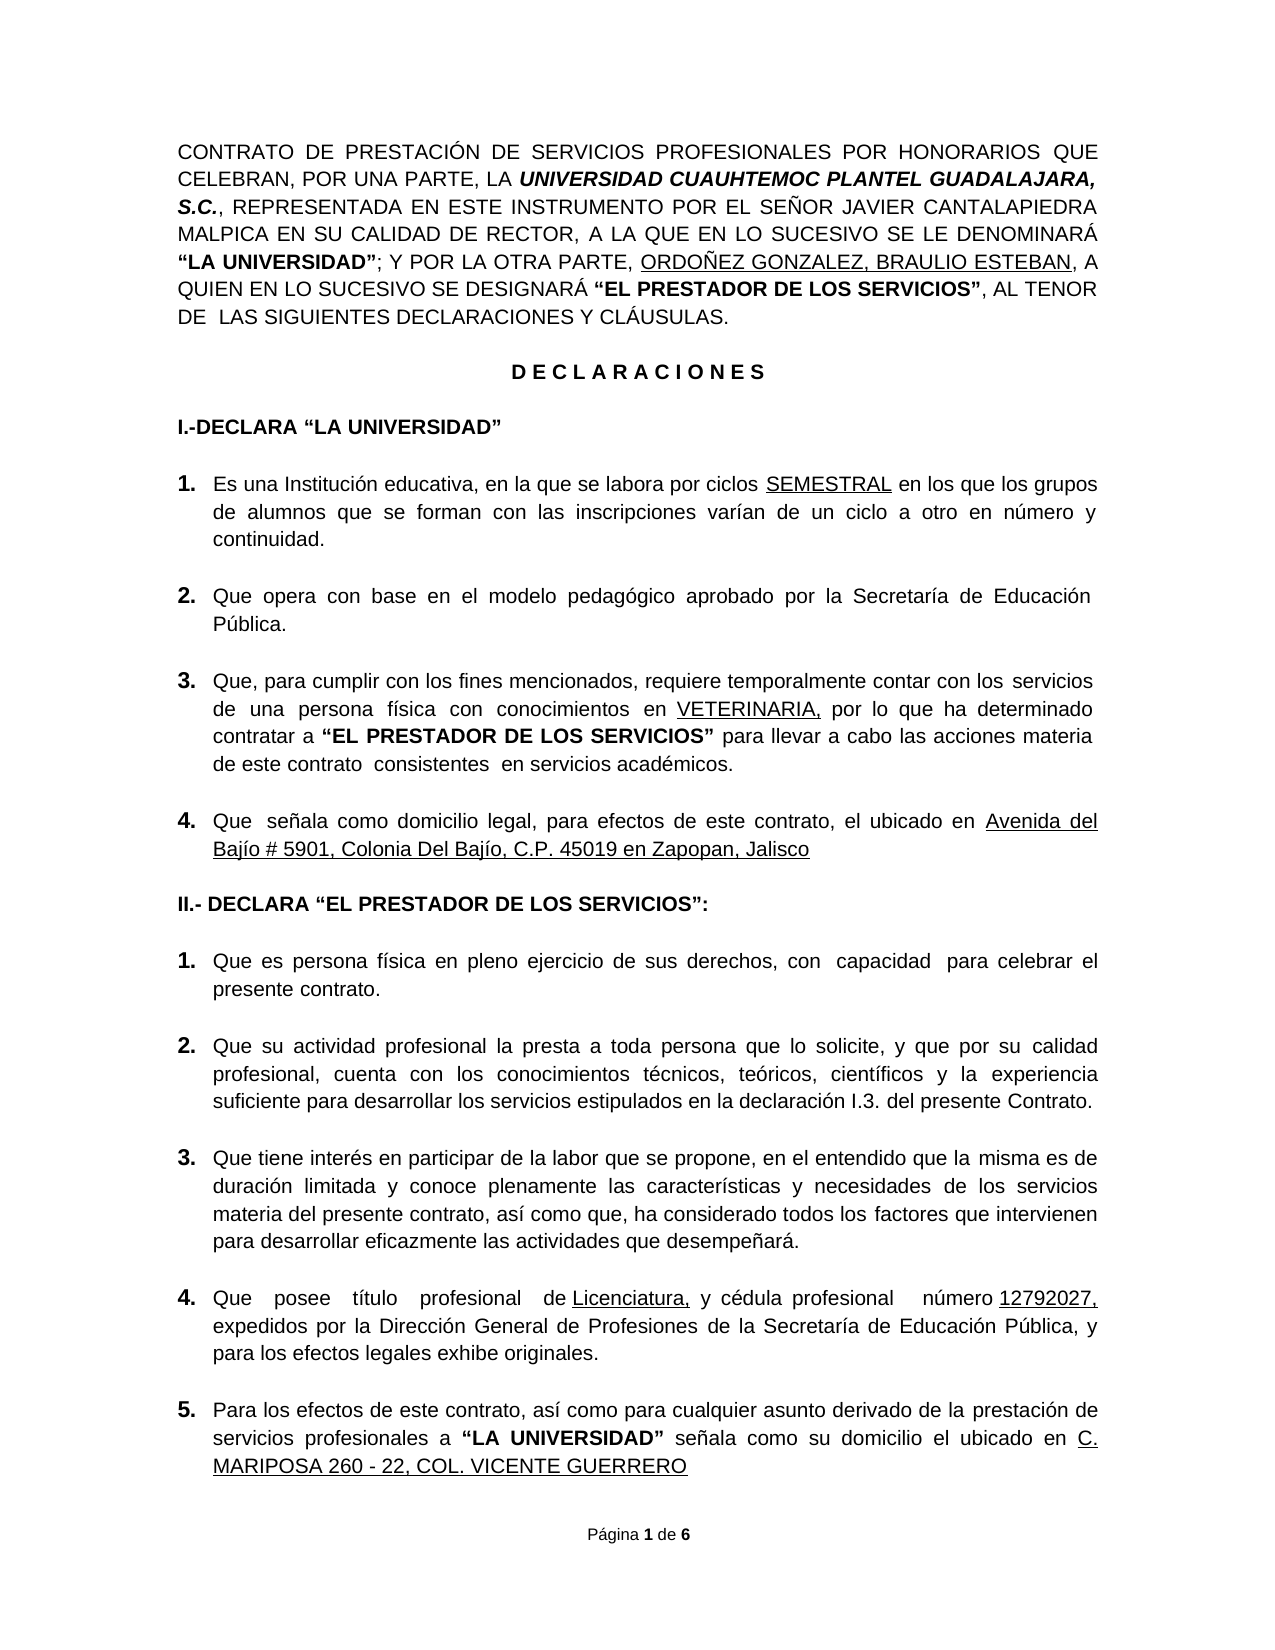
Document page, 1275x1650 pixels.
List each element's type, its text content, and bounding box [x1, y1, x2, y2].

list Que posee título profesional de Licenciatura, y cédula profesional número 12792027, expedidos por la Dirección General de Profesiones de la Secretaría de Educación Pública, y para los efectos legales exhibe originales. [177, 1284, 1098, 1365]
subtitle D E C L A R A C I O N E S [177, 359, 1098, 383]
list Es una Institución educativa, en la que se labora por ciclos SEMESTRAL en los que los grupos de alumnos que se forman con las inscripciones varían de un ciclo a otro en número y continuidad. [177, 469, 1098, 551]
text I.-DECLARA “LA UNIVERSIDAD” [177, 414, 1110, 438]
list Que tiene interés en participar de la labor que se propone, en el entendido que la misma es de duración limitada y conoce plenamente las características y necesidades de los servicios materia del presente contrato, así como que, ha considerado todos los factores que intervienen para desarrollar eficazmente las actividades que desempeñará. [177, 1144, 1098, 1253]
list Que es persona física en pleno ejercicio de sus derechos, con capacidad para celebrar el presente contrato. [177, 947, 1098, 1001]
list Que su actividad profesional la presta a toda persona que lo solicite, y que por su calidad profesional, cuenta con los conocimientos técnicos, teóricos, científicos y la experiencia suficiente para desarrollar los servicios estipulados en la declaración I.3. del presente Contrato. [177, 1032, 1098, 1113]
list Que opera con base en el modelo pedagógico aprobado por la Secretaría de Educación Pública. [177, 582, 1092, 636]
list Que señala como domicilio legal, para efectos de este contrato, el ubicado en Avenida del Bajío # 5901, Colonia Del Bajío, C.P. 45019 en Zapopan, Jalisco [177, 807, 1098, 861]
list Para los efectos de este contrato, así como para cualquier asunto derivado de la prestación de servicios profesionales a “LA UNIVERSIDAD” señala como su domicilio el ubicado en C. MARIPOSA 260 - 22, COL. VICENTE GUERRERO [177, 1396, 1098, 1478]
list Que, para cumplir con los fines mencionados, requiere temporalmente contar con los servicios de una persona física con conocimientos en VETERINARIA, por lo que ha determinado contratar a “EL PRESTADOR DE LOS SERVICIOS” para llevar a cabo las acciones materia de este contrato consistentes en servicios académicos. [177, 667, 1093, 776]
text CONTRATO DE PRESTACIÓN DE SERVICIOS PROFESIONALES POR HONORARIOS QUE CELEBRAN, POR UNA PARTE, LA UNIVERSIDAD CUAUHTEMOC PLANTEL GUADALAJARA, S.C., REPRESENTADA EN ESTE INSTRUMENTO POR EL SEÑOR JAVIER CANTALAPIEDRA MALPICA EN SU CALIDAD DE RECTOR, A LA QUE EN LO SUCESIVO SE LE DENOMINARÁ “LA UNIVERSIDAD”; Y POR LA OTRA PARTE, ORDOÑEZ GONZALEZ, BRAULIO ESTEBAN, A QUIEN EN LO SUCESIVO SE DESIGNARÁ “EL PRESTADOR DE LOS SERVICIOS”, AL TENOR DE LAS SIGUIENTES DECLARACIONES Y CLÁUSULAS. [177, 139, 1098, 328]
subtitle II.- DECLARA “EL PRESTADOR DE LOS SERVICIOS”: [177, 892, 1110, 916]
